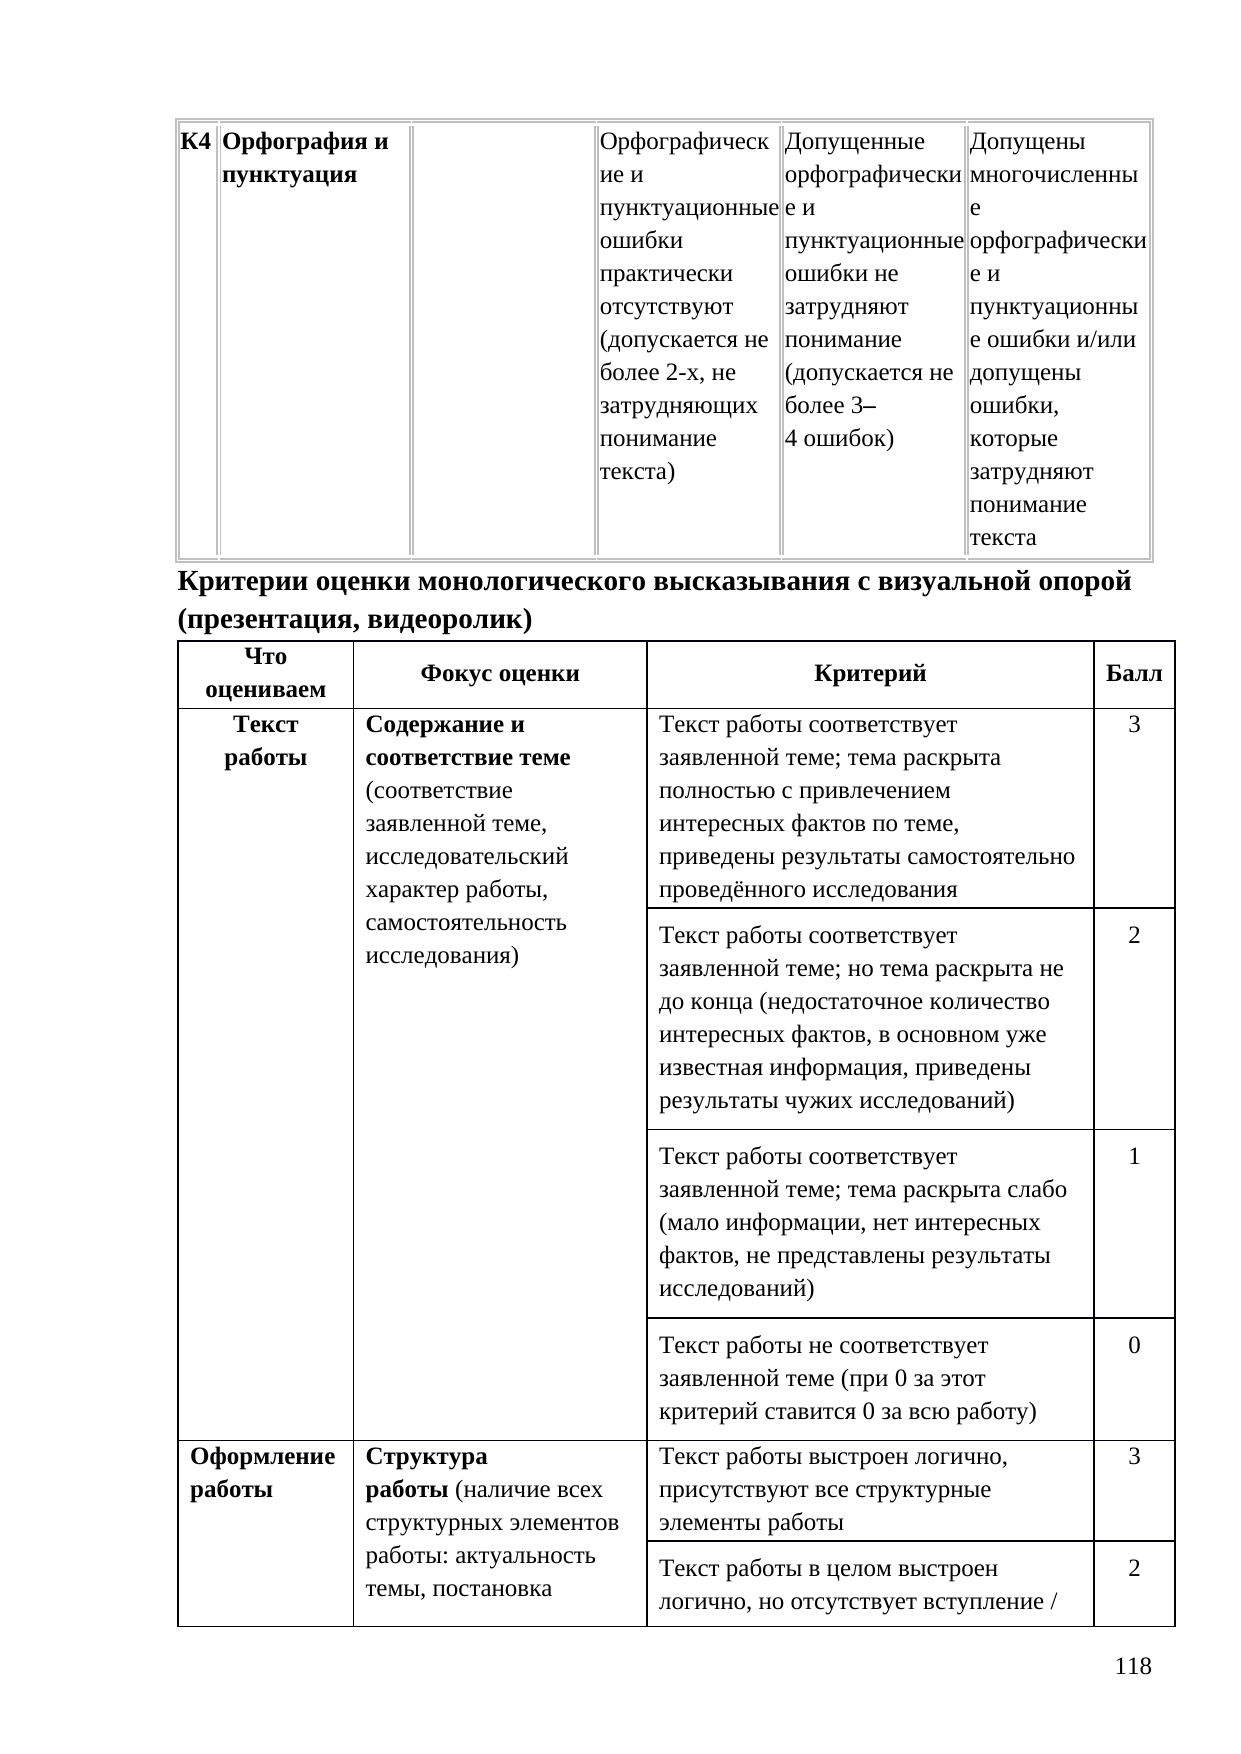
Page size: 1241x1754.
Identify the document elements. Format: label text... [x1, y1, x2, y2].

table_cell Допущенные орфографические и пунктуационные ошибки не затрудняют понимание (допускается не более 3–4 ошибок) [781, 120, 967, 558]
table_cell Оформление работы [179, 1441, 353, 1626]
table_cell 2 [1095, 909, 1174, 1129]
table_header Что оцениваем [179, 642, 353, 707]
table_cell Структура работы (наличие всех структурных элементов работы: актуальность темы, постановка проблемы, объект, цель, задачи, методы исследования, результат, выводы, список литературы. [354, 1441, 646, 1626]
table_cell Орфографические и пунктуационные ошибки практически отсутствуют (допускается не более 2-х, не затрудняющих понимание текста) [596, 120, 781, 558]
table_cell Текст работы выстроен логично, присутствуют все структурные элементы работы [648, 1441, 1093, 1540]
table_cell К4 [177, 120, 219, 558]
table_cell 3 [1095, 709, 1174, 907]
table_cell [411, 120, 596, 558]
table_cell 3 [1095, 1441, 1174, 1540]
table_cell Текст работы соответствует заявленной теме; тема раскрыта слабо (мало информации, нет интересных фактов, не представлены результаты исследований) [648, 1130, 1093, 1317]
table_header Фокус оценки [354, 642, 646, 707]
table_cell Текст работы [179, 709, 353, 1440]
table_cell Текст работы не соответствует заявленной теме (при 0 за этот критерий ставится 0 за всю работу) [648, 1319, 1093, 1440]
text Критерии оценки монологического высказывания с визуальной опорой (презентация, видеоролик) [177, 563, 1152, 635]
table_cell Содержание и соответствие теме (соответствие заявленной теме, исследовательский характер работы, самостоятельность исследования) [354, 709, 646, 1440]
table_cell 0 [1095, 1319, 1174, 1440]
table_cell 1 [1095, 1130, 1174, 1317]
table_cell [648, 1542, 1093, 1626]
table_cell Допущены многочисленные орфографические и пунктуационные ошибки и/или допущены ошибки, которые затрудняют понимание текста [967, 122, 1149, 558]
table_cell Текст работы соответствует заявленной теме; тема раскрыта полностью с привлечением интересных фактов по теме, приведены результаты самостоятельно проведённого исследования [648, 709, 1093, 907]
table_header Критерий [648, 642, 1093, 707]
table_header Балл [1095, 642, 1174, 707]
table_cell Орфография и пунктуация [219, 122, 411, 558]
table_cell Текст работы соответствует заявленной теме; но тема раскрыта не до конца (недостаточное количество интересных фактов, в основном уже известная информация, приведены результаты чужих исследований) [648, 909, 1093, 1129]
table_cell 2 [1095, 1542, 1174, 1626]
